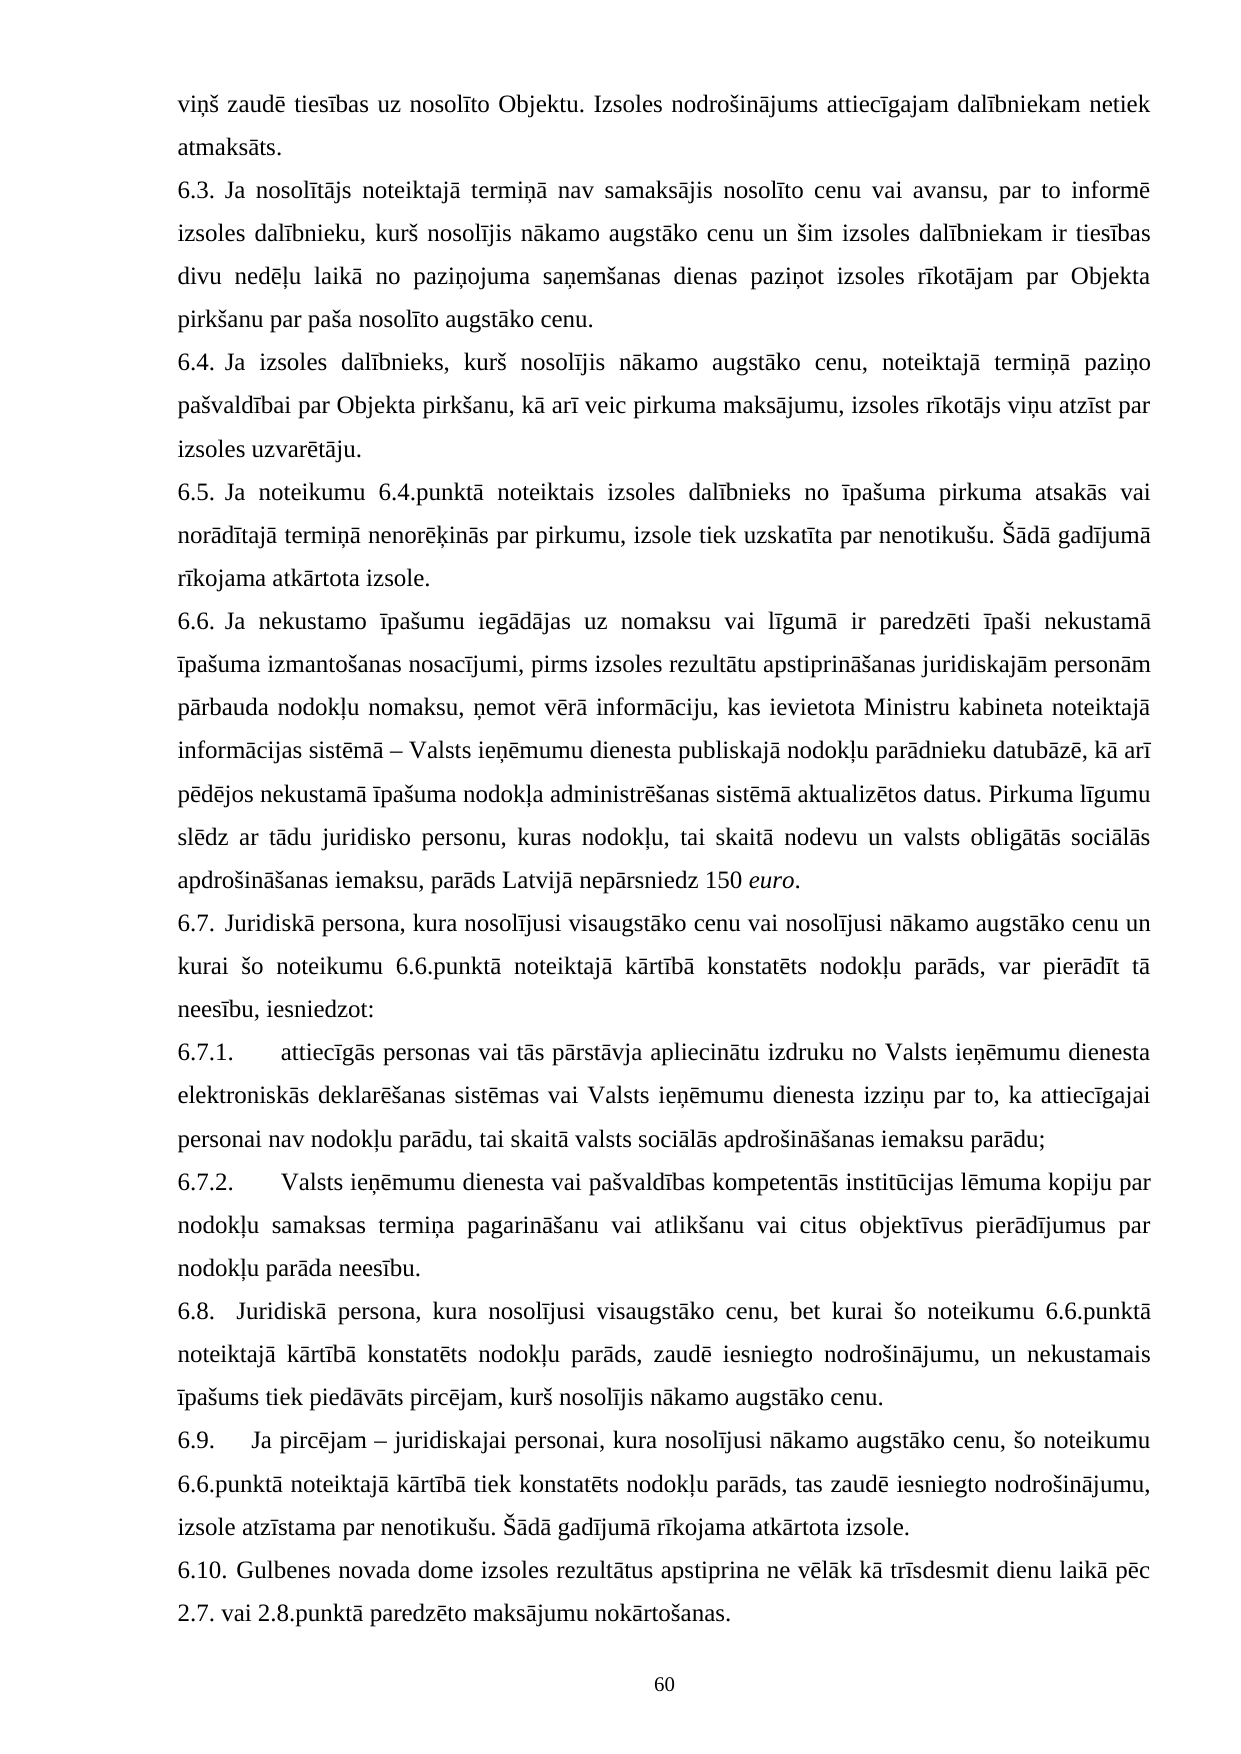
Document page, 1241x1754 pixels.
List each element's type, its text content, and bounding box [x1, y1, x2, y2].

list Ja nosolītājs noteiktajā termiņā nav samaksājis nosolīto cenu vai avansu, par to informē izsoles dalībnieku, kurš nosolījis nākamo augstāko cenu un šim izsoles dalībniekam ir tiesības divu nedēļu laikā no paziņojuma saņemšanas dienas paziņot izsoles rīkotājam par Objekta pirkšanu par paša nosolīto augstāko cenu. [177, 175, 1152, 333]
list Ja pircējam – juridiskajai personai, kura nosolījusi nākamo augstāko cenu, šo noteikumu 6.6.punktā noteiktajā kārtībā tiek konstatēts nodokļu parāds, tas zaudē iesniegto nodrošinājumu, izsole atzīstama par nenotikušu. Šādā gadījumā rīkojama atkārtota izsole. [177, 1426, 1152, 1541]
list Ja izsoles dalībnieks, kurš nosolījis nākamo augstāko cenu, noteiktajā termiņā paziņo pašvaldībai par Objekta pirkšanu, kā arī veic pirkuma maksājumu, izsoles rīkotājs viņu atzīst par izsoles uzvarētāju. [177, 347, 1152, 462]
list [177, 89, 1152, 161]
list Ja noteikumu 6.4.punktā noteiktais izsoles dalībnieks no īpašuma pirkuma atsakās vai norādītajā termiņā nenorēķinās par pirkumu, izsole tiek uzskatīta par nenotikušu. Šādā gadījumā rīkojama atkārtota izsole. [177, 477, 1152, 592]
list Juridiskā persona, kura nosolījusi visaugstāko cenu vai nosolījusi nākamo augstāko cenu un kurai šo noteikumu 6.6.punktā noteiktajā kārtībā konstatēts nodokļu parāds, var pierādīt tā neesību, iesniedzot: [177, 908, 1152, 1023]
list Juridiskā persona, kura nosolījusi visaugstāko cenu, bet kurai šo noteikumu 6.6.punktā noteiktajā kārtībā konstatēts nodokļu parāds, zaudē iesniegto nodrošinājumu, un nekustamais īpašums tiek piedāvāts pircējam, kurš nosolījis nākamo augstāko cenu. [177, 1296, 1152, 1411]
list Valsts ieņēmumu dienesta vai pašvaldības kompetentās institūcijas lēmuma kopiju par nodokļu samaksas termiņa pagarināšanu vai atlikšanu vai citus objektīvus pierādījumus par nodokļu parāda neesību. [177, 1167, 1152, 1282]
list Gulbenes novada dome izsoles rezultātus apstiprina ne vēlāk kā trīsdesmit dienu laikā pēc 2.7. vai 2.8.punktā paredzēto maksājumu nokārtošanas. [177, 1555, 1152, 1627]
list attiecīgās personas vai tās pārstāvja apliecinātu izdruku no Valsts ieņēmumu dienesta elektroniskās deklarēšanas sistēmas vai Valsts ieņēmumu dienesta izziņu par to, ka attiecīgajai personai nav nodokļu parādu, tai skaitā valsts sociālās apdrošināšanas iemaksu parādu; [177, 1037, 1152, 1152]
list Ja nekustamo īpašumu iegādājas uz nomaksu vai līgumā ir paredzēti īpaši nekustamā īpašuma izmantošanas nosacījumi, pirms izsoles rezultātu apstiprināšanas juridiskajām personām pārbauda nodokļu nomaksu, ņemot vērā informāciju, kas ievietota Ministru kabineta noteiktajā informācijas sistēmā – Valsts ieņēmumu dienesta publiskajā nodokļu parādnieku datubāzē, kā arī pēdējos nekustamā īpašuma nodokļa administrēšanas sistēmā aktualizētos datus. Pirkuma līgumu slēdz ar tādu juridisko personu, kuras nodokļu, tai skaitā nodevu un valsts obligātās sociālās apdrošināšanas iemaksu, parāds Latvijā nepārsniedz 150 euro. [177, 606, 1152, 894]
